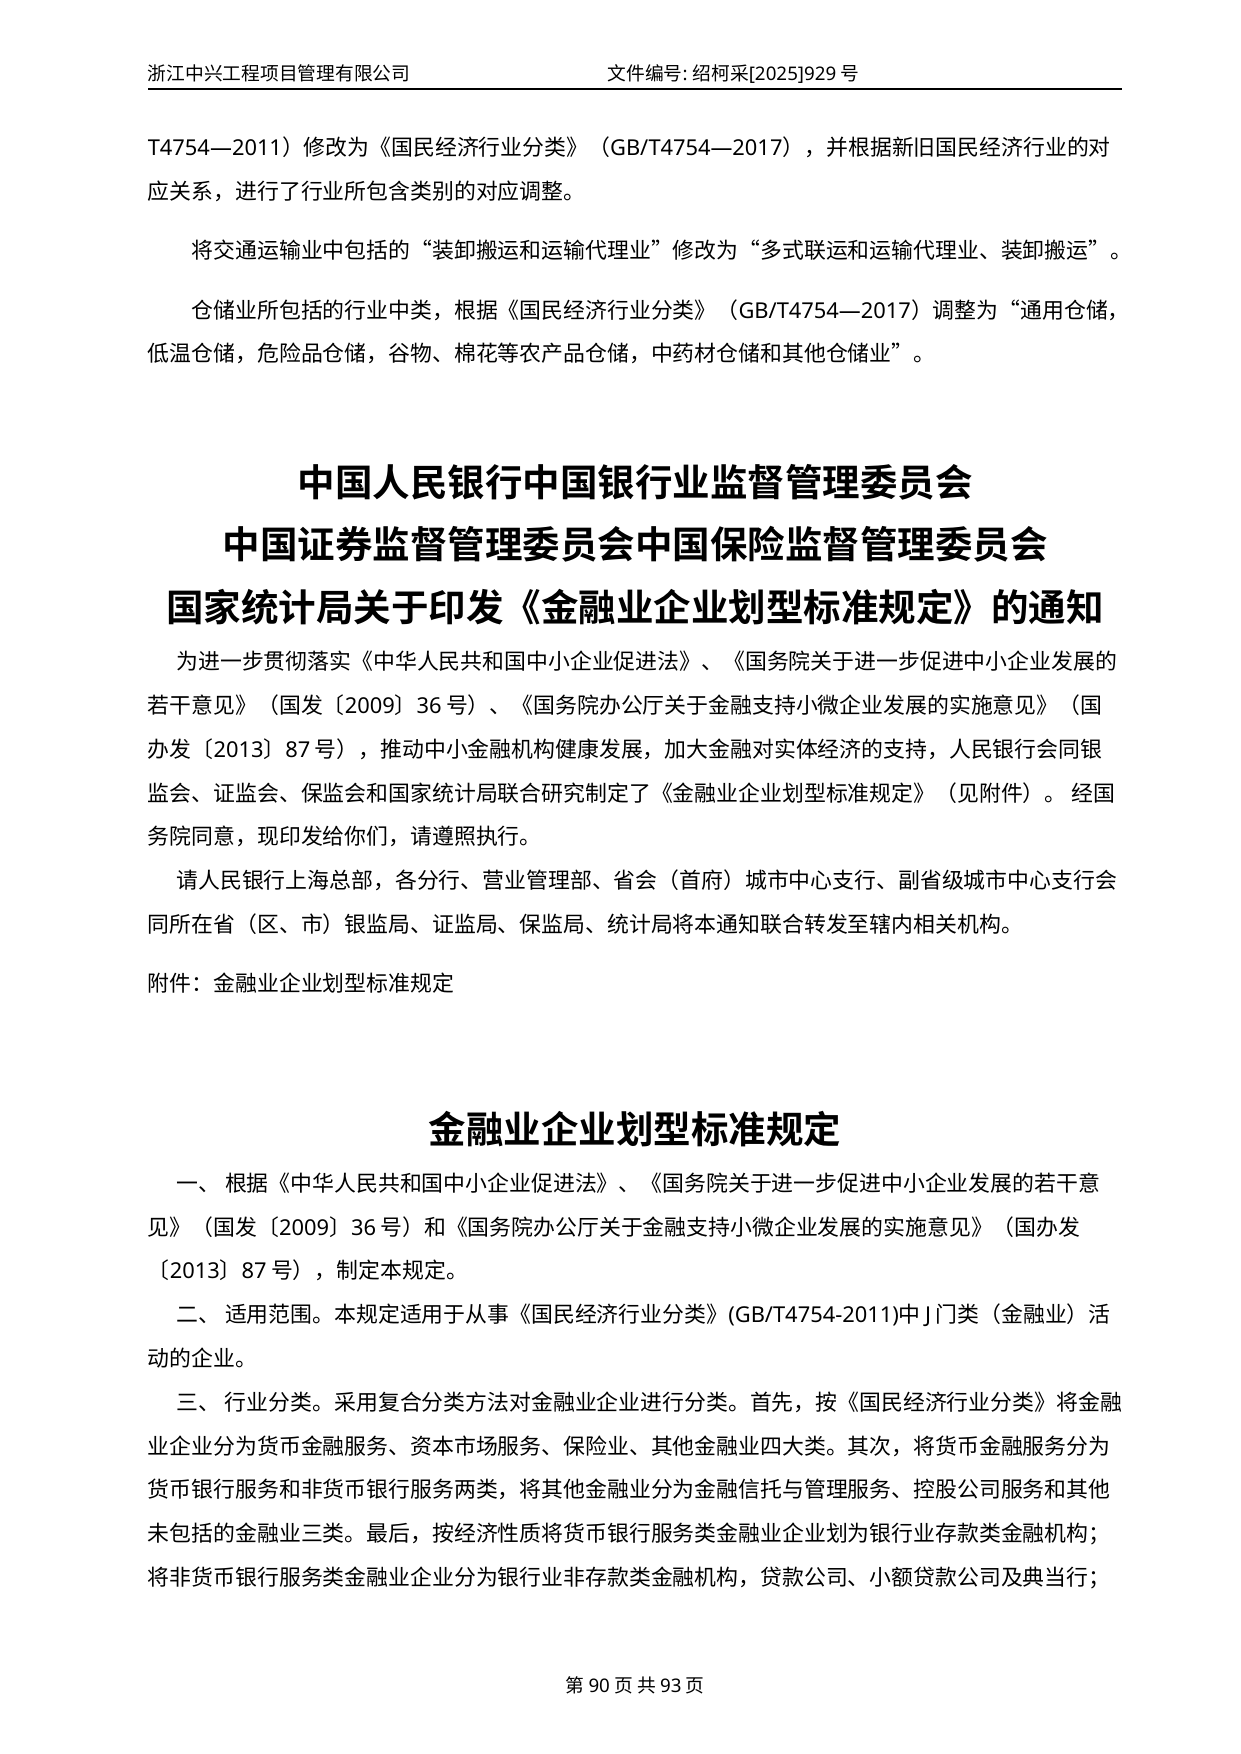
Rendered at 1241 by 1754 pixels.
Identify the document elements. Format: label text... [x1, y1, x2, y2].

text 仓储业所包括的行业中类，根据《国民经济行业分类》（GB/T4754—2017）调整为“通用仓储，低温仓储，危险品仓储，谷物、棉花等农产品仓储，中药材仓储和其他仓储业”。 [148, 281, 1122, 368]
text 请人民银行上海总部，各分行、营业管理部、省会（首府）城市中心支行、副省级城市中心支行会同所在省（区、市）银监局、证监局、保监局、统计局将本通知联合转发至辖内相关机构。 [148, 851, 1122, 938]
text 为进一步贯彻落实《中华人民共和国中小企业促进法》、《国务院关于进一步促进中小企业发展的若干意见》（国发〔2009〕36号）、《国务院办公厅关于金融支持小微企业发展的实施意见》（国办发〔2013〕87号），推动中小金融机构健康发展，加大金融对实体经济的支持，人民银行会同银监会、证监会、保监会和国家统计局联合研究制定了《金融业企业划型标准规定》（见附件）。 经国务院同意，现印发给你们，请遵照执行。 [148, 632, 1122, 851]
text 中国人民银行中国银行业监督管理委员会 [148, 445, 1122, 507]
text 将交通运输业中包括的“装卸搬运和运输代理业”修改为“多式联运和运输代理业、装卸搬运”。 [148, 221, 1122, 265]
text 国家统计局关于印发《金融业企业划型标准规定》的通知 [148, 570, 1122, 632]
text 中国证券监督管理委员会中国保险监督管理委员会 [148, 507, 1122, 570]
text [148, 118, 1122, 206]
text 二、 适用范围。本规定适用于从事《国民经济行业分类》(GB/T4754-2011)中J门类（金融业）活动的企业。 [148, 1285, 1122, 1373]
text 金融业企业划型标准规定 [148, 1092, 1122, 1154]
text 一、 根据《中华人民共和国中小企业促进法》、《国务院关于进一步促进中小企业发展的若干意见》（国发〔2009〕36号）和《国务院办公厅关于金融支持小微企业发展的实施意见》（国办发〔2013〕87号），制定本规定。 [148, 1154, 1122, 1285]
text 附件：金融业企业划型标准规定 [148, 954, 1122, 998]
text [148, 1373, 1122, 1592]
